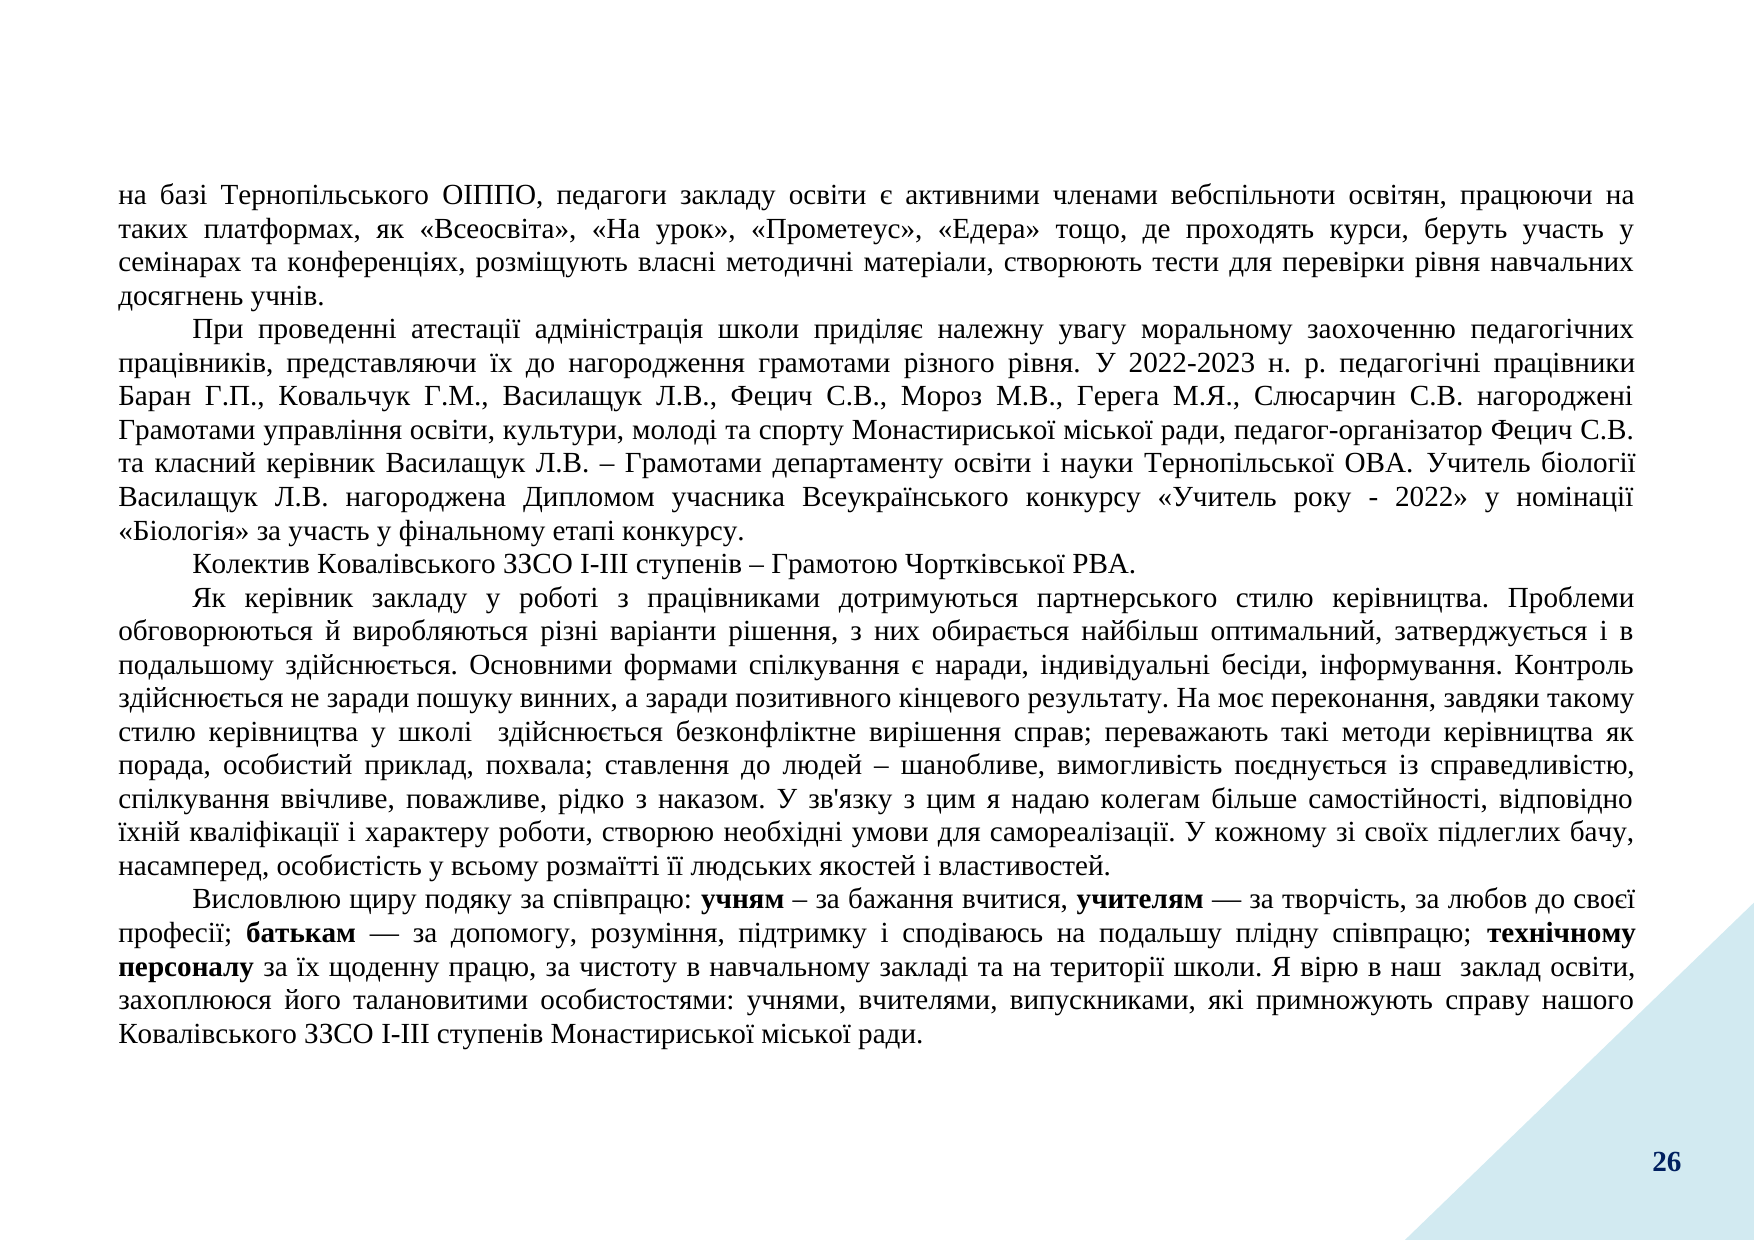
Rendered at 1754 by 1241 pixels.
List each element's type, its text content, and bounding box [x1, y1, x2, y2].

text Як керівник закладу у роботі з працівниками дотримуються партнерського стилю керівництва. Проблеми обговорюються й виробляються різні варіанти рішення, з них обирається найбільш оптимальний, затверджується і в подальшому здійснюється. Основними формами спілкування є наради, індивідуальні бесіди, інформування. Контроль здійснюється не заради пошуку винних, а заради позитивного кінцевого результату. На моє переконання, завдяки такому стилю керівництва у школі здійснюється безконфліктне вирішення справ; переважають такі методи керівництва як порада, особистий приклад, похвала; ставлення до людей – шанобливе, вимогливість поєднується із справедливістю, спілкування ввічливе, поважливе, рідко з наказом. У зв'язку з цим я надаю колегам більше самостійності, відповідно їхній кваліфікації і характеру роботи, створюю необхідні умови для самореалізації. У кожному зі своїх підлеглих бачу, насамперед, особистість у всьому розмаїтті її людських якостей і властивостей. [118, 580, 1636, 882]
text Колектив Ковалівського ЗЗСО І-ІІІ ступенів – Грамотою Чортківської РВА. [118, 546, 1636, 580]
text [118, 177, 1636, 311]
text Висловлюю щиру подяку за співпрацю: учням – за бажання вчитися, учителям — за творчість, за любов до своєї професії; батькам — за допомогу, розуміння, підтримку і сподіваюсь на подальшу плідну співпрацю; технічному персоналу за їх щоденну працю, за чистоту в навчальному закладі та на території школи. Я вірю в наш заклад освіти, захоплююся його талановитими особистостями: учнями, вчителями, випускниками, які примножують справу нашого Ковалівського ЗЗСО І-ІІІ ступенів Монастириської міської ради. [118, 882, 1636, 1049]
text При проведенні атестації адміністрація школи приділяє належну увагу моральному заохоченню педагогічних працівників, представляючи їх до нагородження грамотами різного рівня. У 2022-2023 н. р. педагогічні працівники Баран Г.П., Ковальчук Г.М., Василащук Л.В., Фецич С.В., Мороз М.В., Герега М.Я., Слюсарчин С.В. нагороджені Грамотами управління освіти, культури, молоді та спорту Монастириської міської ради, педагог-організатор Фецич С.В. та класний керівник Василащук Л.В. – Грамотами департаменту освіти і науки Тернопільської ОВА. Учитель біології Василащук Л.В. нагороджена Дипломом учасника Всеукраїнського конкурсу «Учитель року - 2022» у номінації «Біологія» за участь у фінальному етапі конкурсу. [118, 311, 1636, 546]
